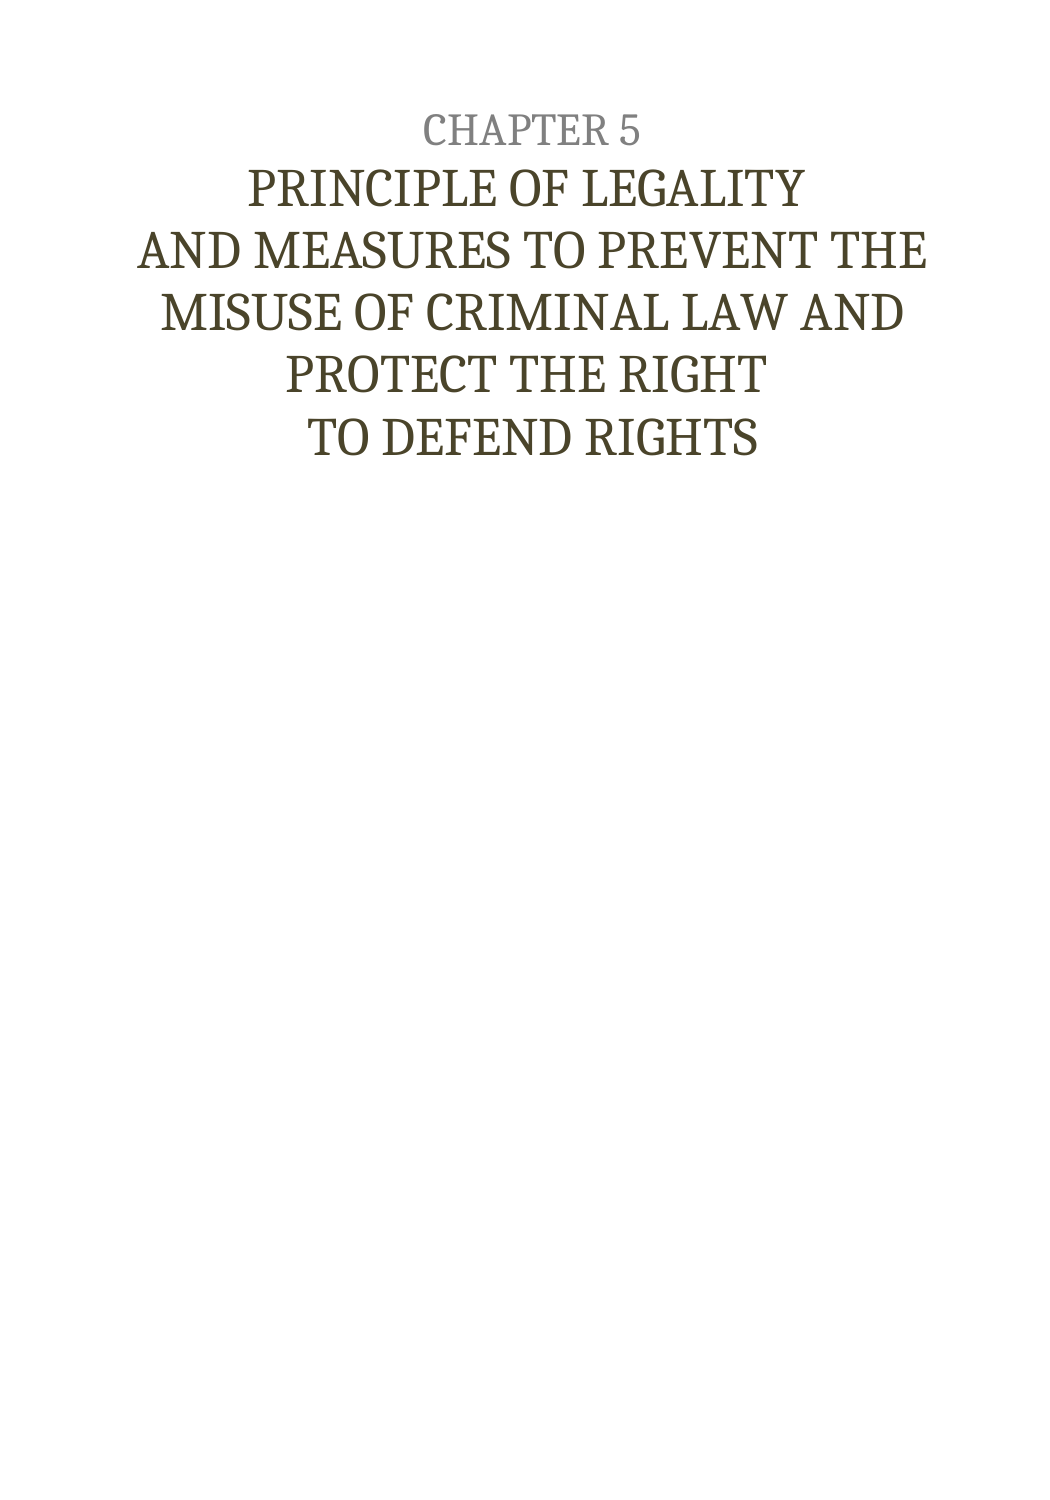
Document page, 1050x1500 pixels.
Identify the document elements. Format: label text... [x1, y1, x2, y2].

text PRINCIPLE OF LEGALITY AND MEASURES TO PREVENT THE MISUSE OF CRIMINAL LAW AND PROTECT THE RIGHT TO DEFEND RIGHTS [135, 157, 930, 469]
text CHAPTER 5 [135, 104, 930, 157]
